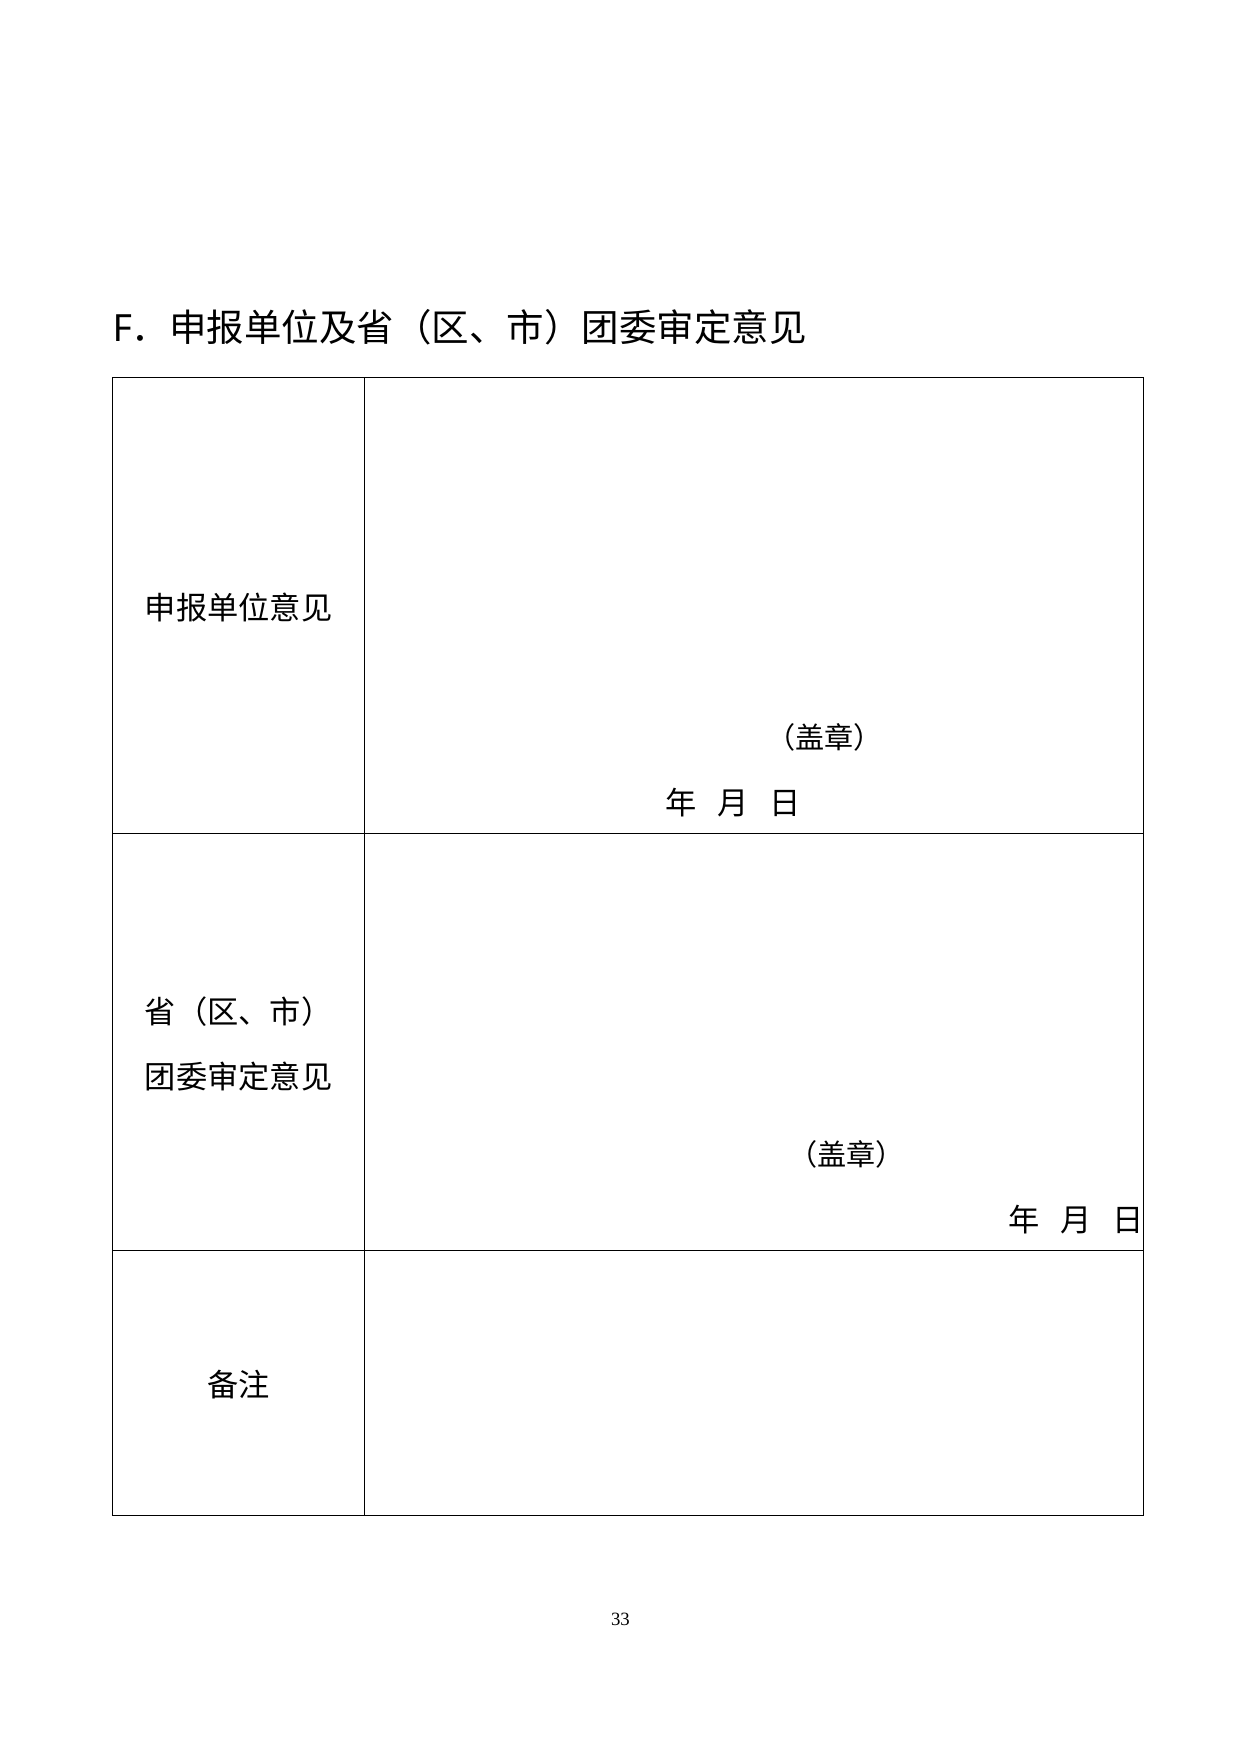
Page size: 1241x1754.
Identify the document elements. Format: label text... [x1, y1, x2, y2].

table_header F．申报单位及省（区、市）团委审定意见 [112, 273, 1126, 377]
table_cell （盖章） 年 月 日 [365, 834, 1143, 1250]
table_cell [365, 1251, 1143, 1515]
table_cell 申报单位意见 [113, 378, 364, 833]
table_cell 备注 [113, 1251, 364, 1515]
table_cell （盖章） 年 月 日 [365, 378, 1143, 833]
table_cell 省（区、市） 团委审定意见 [113, 834, 364, 1250]
